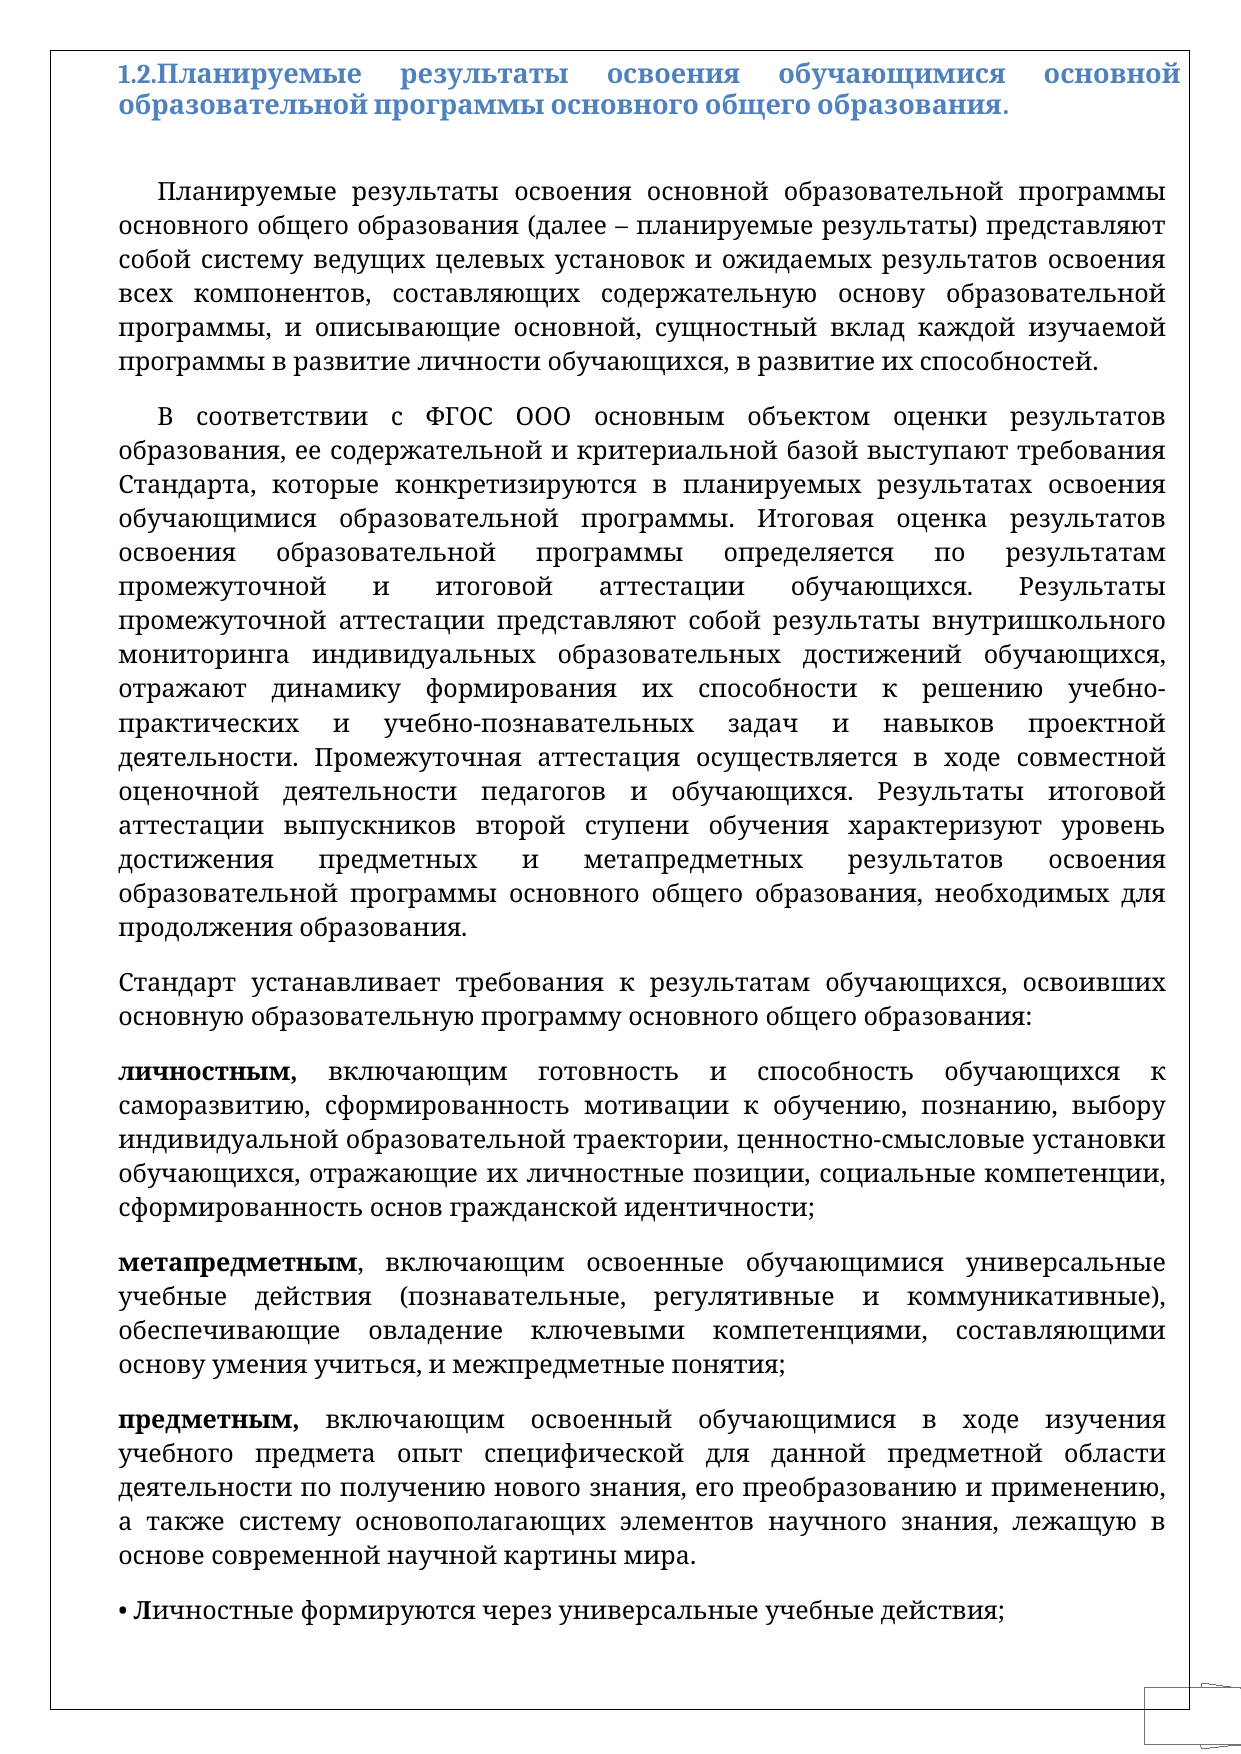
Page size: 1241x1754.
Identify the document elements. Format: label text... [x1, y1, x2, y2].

text предметным, включающим освоенный обучающимися в ходе изучения учебного предмета опыт специфической для данной предметной области деятельности по получению нового знания, его преобразованию и применению, а также систему основополагающих элементов научного знания, лежащую в основе современной научной картины мира. [118, 1402, 1167, 1572]
text • Личностные формируются через универсальные учебные действия; [118, 1593, 1167, 1627]
text В соответствии с ФГОС ООО основным объектом оценки результатов образования, ее содержательной и критериальной базой выступают требования Стандарта, которые конкретизируются в планируемых результатах освоения обучающимися образовательной программы. Итоговая оценка результатов освоения образовательной программы определяется по результатам промежуточной и итоговой аттестации обучающихся. Результаты промежуточной аттестации представляют собой результаты внутришкольного мониторинга индивидуальных образовательных достижений обучающихся, отражают динамику формирования их способности к решению учебно-практических и учебно-познавательных задач и навыков проектной деятельности. Промежуточная аттестация осуществляется в ходе совместной оценочной деятельности педагогов и обучающихся. Результаты итоговой аттестации выпускников второй ступени обучения характеризуют уровень достижения предметных и метапредметных результатов освоения образовательной программы основного общего образования, необходимых для продолжения образования. [118, 399, 1167, 944]
text личностным, включающим готовность и способность обучающихся к саморазвитию, сформированность мотивации к обучению, познанию, выбору индивидуальной образовательной траектории, ценностно-смысловые установки обучающихся, отражающие их личностные позиции, социальные компетенции, сформированность основ гражданской идентичности; [118, 1053, 1167, 1224]
text метапредметным, включающим освоенные обучающимися универсальные учебные действия (познавательные, регулятивные и коммуникативные), обеспечивающие овладение ключевыми компетенциями, составляющими основу умения учиться, и межпредметные понятия; [118, 1244, 1167, 1381]
text Стандарт устанавливает требования к результатам обучающихся, освоивших основную образовательную программу основного общего образования: [118, 964, 1167, 1033]
text Планируемые результаты освоения основной образовательной программы основного общего образования (далее – планируемые результаты) представляют собой систему ведущих целевых установок и ожидаемых результатов освоения всех компонентов, составляющих содержательную основу образовательной программы, и описывающие основной, сущностный вклад каждой изучаемой программы в развитие личности обучающихся, в развитие их способностей. [118, 173, 1167, 378]
subtitle 1.2.Планируемые результаты освоения обучающимися основной образовательной программы основного общего образования. [118, 59, 1181, 121]
